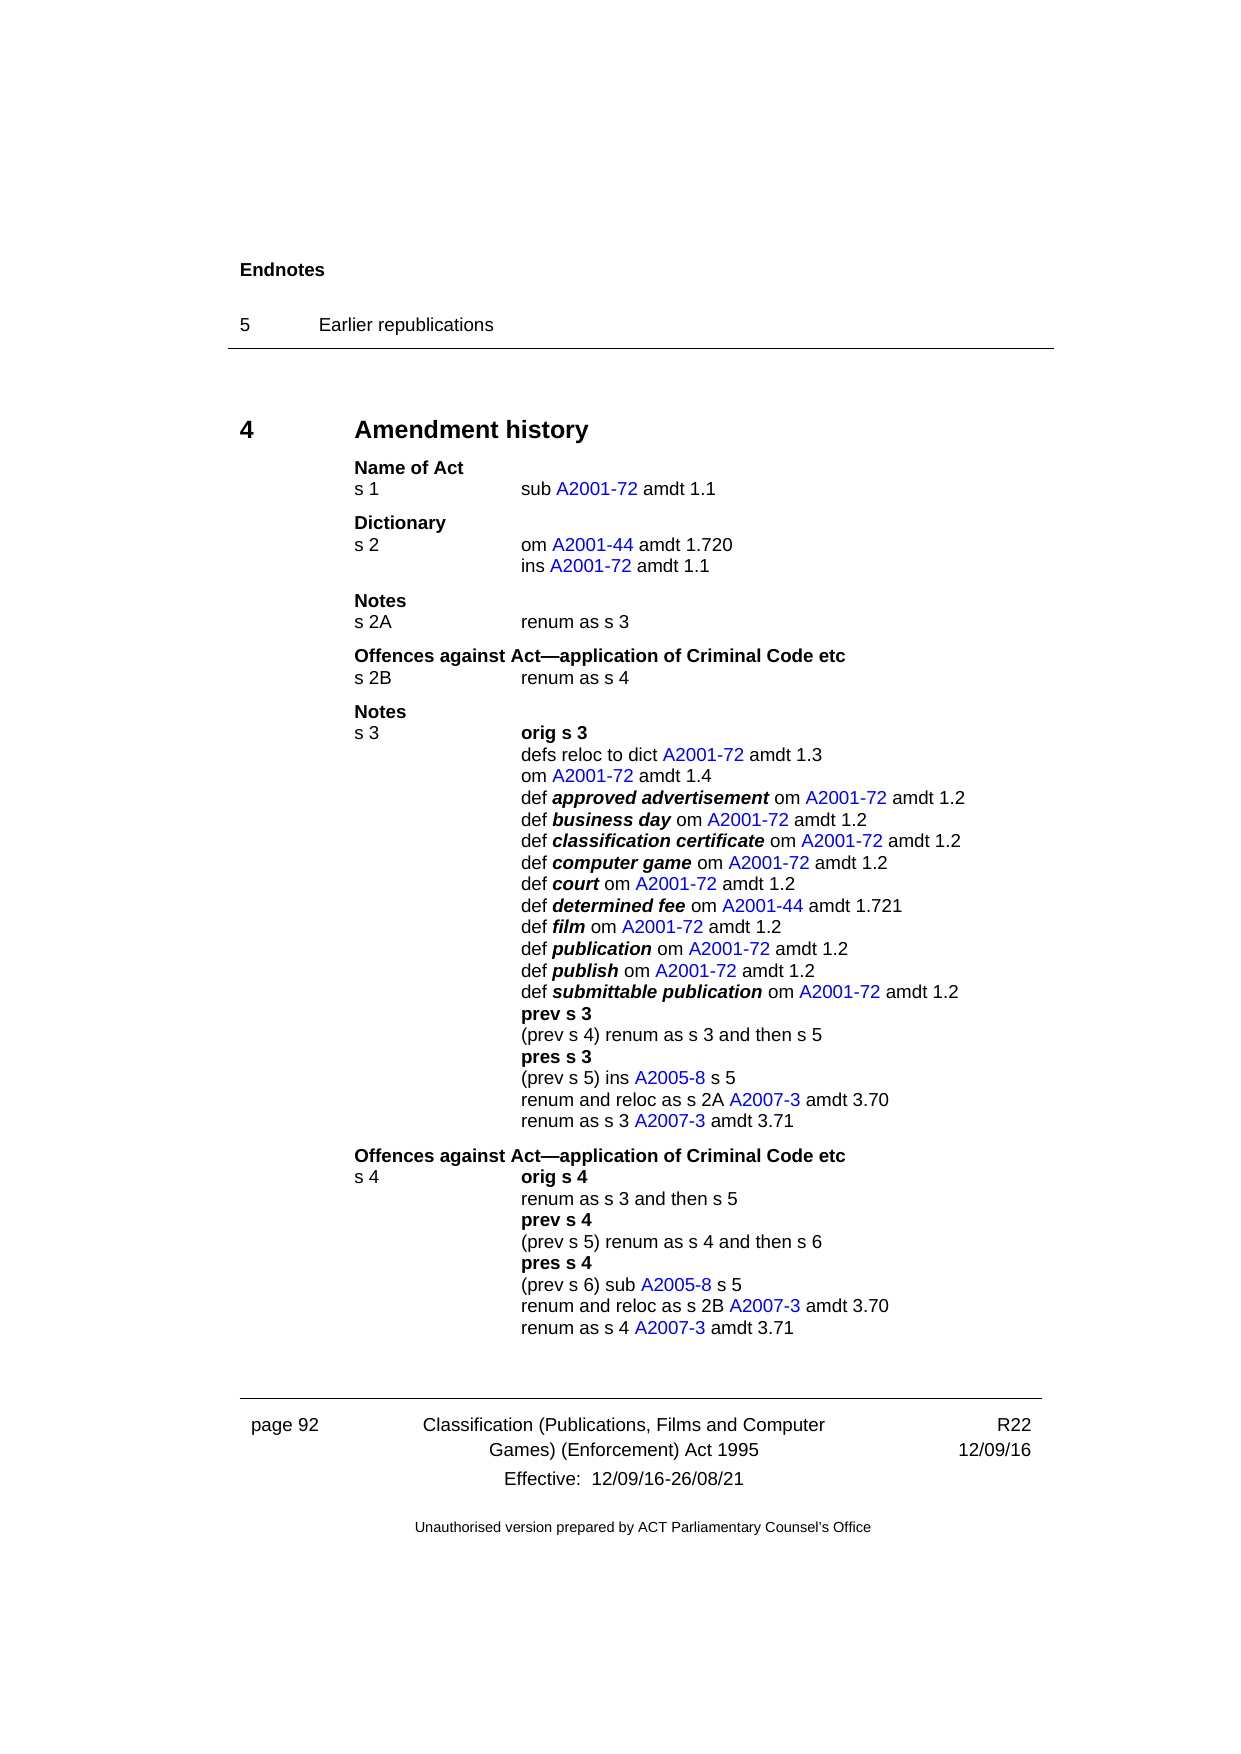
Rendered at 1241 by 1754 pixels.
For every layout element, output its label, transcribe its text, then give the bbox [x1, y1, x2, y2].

text renum as s 3 and then s 5 [354, 1187, 1042, 1209]
text prev s 4 [354, 1209, 1042, 1231]
text Notes [354, 589, 1042, 611]
text Offences against Act—application of Criminal Code etc [354, 645, 1042, 667]
text renum as s 4 A2007-3 amdt 3.71 [354, 1317, 1042, 1338]
text pres s 4 [354, 1252, 1042, 1274]
text s 3 orig s 3 [354, 722, 1042, 744]
text def film om A2001-72 amdt 1.2 [354, 916, 1042, 938]
text ins A2001-72 amdt 1.1 [354, 555, 1042, 577]
text renum and reloc as s 2A A2007-3 amdt 3.70 [354, 1089, 1042, 1110]
text defs reloc to dict A2001-72 amdt 1.3 [354, 744, 1042, 765]
text prev s 3 [354, 1002, 1042, 1024]
text (prev s 5) ins A2005-8 s 5 [354, 1067, 1042, 1089]
text def classification certificate om A2001-72 amdt 1.2 [354, 830, 1042, 852]
text s 1 sub A2001-72 amdt 1.1 [354, 478, 1042, 500]
text Name of Act [354, 457, 1042, 478]
text Notes [354, 701, 1042, 722]
text 4 Amendment history [239, 415, 1042, 444]
text def court om A2001-72 amdt 1.2 [354, 873, 1042, 895]
text s 2B renum as s 4 [354, 667, 1042, 688]
text def publish om A2001-72 amdt 1.2 [354, 959, 1042, 981]
text s 2 om A2001-44 amdt 1.720 [354, 534, 1042, 555]
text def submittable publication om A2001-72 amdt 1.2 [354, 981, 1042, 1002]
text (prev s 6) sub A2005-8 s 5 [354, 1274, 1042, 1295]
text (prev s 5) renum as s 4 and then s 6 [354, 1231, 1042, 1252]
text Dictionary [354, 512, 1042, 534]
text renum and reloc as s 2B A2007-3 amdt 3.70 [354, 1295, 1042, 1317]
text s 2A renum as s 3 [354, 611, 1042, 632]
text (prev s 4) renum as s 3 and then s 5 [354, 1024, 1042, 1046]
text def publication om A2001-72 amdt 1.2 [354, 938, 1042, 959]
text renum as s 3 A2007-3 amdt 3.71 [354, 1110, 1042, 1132]
text def determined fee om A2001-44 amdt 1.721 [354, 895, 1042, 916]
text s 4 orig s 4 [354, 1166, 1042, 1187]
text def business day om A2001-72 amdt 1.2 [354, 808, 1042, 830]
text pres s 3 [354, 1046, 1042, 1067]
text def computer game om A2001-72 amdt 1.2 [354, 852, 1042, 873]
text Offences against Act—application of Criminal Code etc [354, 1144, 1042, 1166]
text om A2001-72 amdt 1.4 [354, 765, 1042, 787]
text def approved advertisement om A2001-72 amdt 1.2 [354, 787, 1042, 808]
